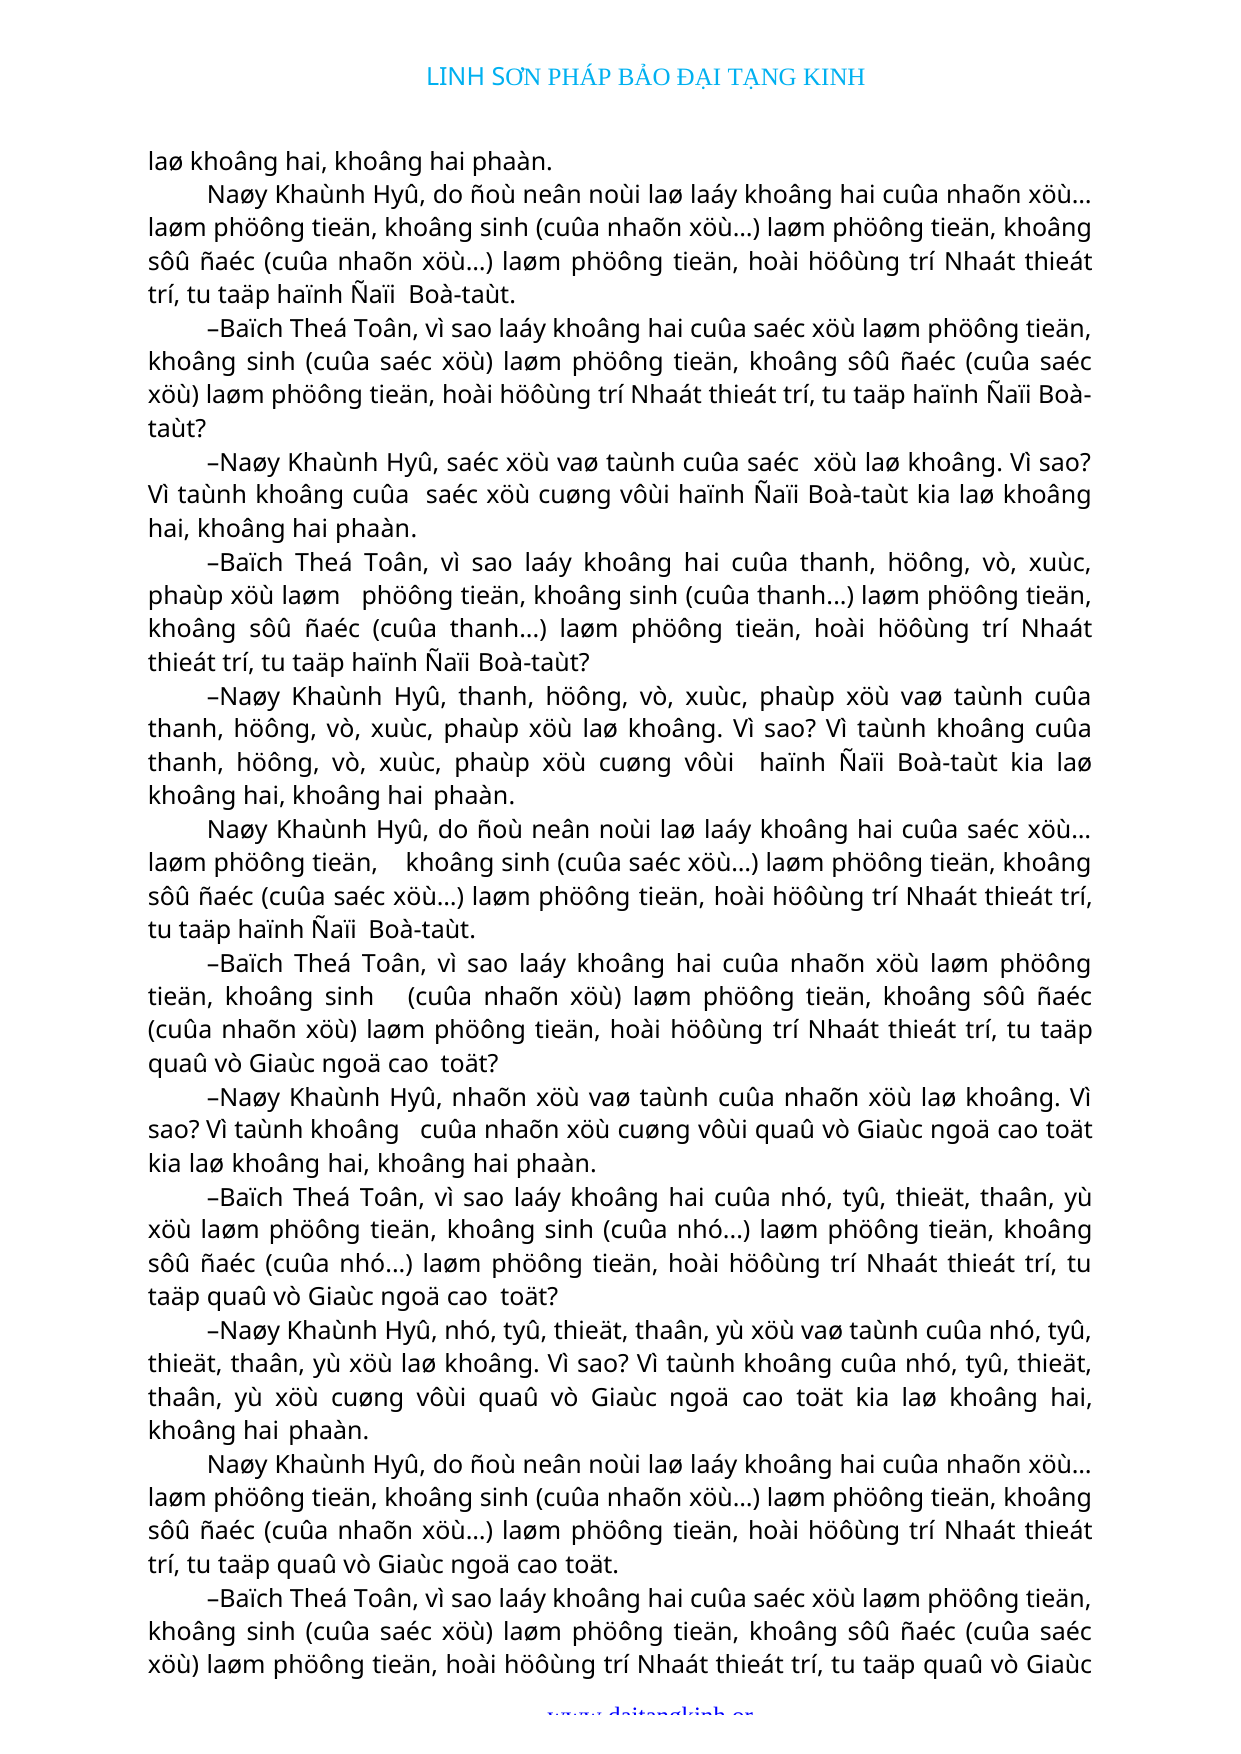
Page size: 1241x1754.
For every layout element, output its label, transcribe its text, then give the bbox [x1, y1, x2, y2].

text Naøy Khaùnh Hyû, do ñoù neân noùi laø laáy khoâng hai cuûa nhaõn xöù… laøm phöông tieän, khoâng sinh (cuûa nhaõn xöù…) laøm phöông tieän, khoâng sôû ñaéc (cuûa nhaõn xöù…) laøm phöông tieän, hoài höôùng trí Nhaát thieát trí, tu taäp haïnh Ñaïi Boà-taùt. [148, 177, 1093, 311]
text –Baïch Theá Toân, vì sao laáy khoâng hai cuûa nhó, tyû, thieät, thaân, yù xöù laøm phöông tieän, khoâng sinh (cuûa nhó...) laøm phöông tieän, khoâng sôû ñaéc (cuûa nhó...) laøm phöông tieän, hoài höôùng trí Nhaát thieát trí, tu taäp quaû vò Giaùc ngoä cao toät? [148, 1179, 1093, 1313]
text –Baïch Theá Toân, vì sao laáy khoâng hai cuûa thanh, höông, vò, xuùc, phaùp xöù laøm phöông tieän, khoâng sinh (cuûa thanh...) laøm phöông tieän, khoâng sôû ñaéc (cuûa thanh...) laøm phöông tieän, hoài höôùng trí Nhaát thieát trí, tu taäp haïnh Ñaïi Boà-taùt? [148, 545, 1093, 678]
text –Naøy Khaùnh Hyû, nhaõn xöù vaø taùnh cuûa nhaõn xöù laø khoâng. Vì sao? Vì taùnh khoâng cuûa nhaõn xöù cuøng vôùi quaû vò Giaùc ngoä cao toät kia laø khoâng hai, khoâng hai phaàn. [148, 1079, 1093, 1179]
text –Baïch Theá Toân, vì sao laáy khoâng hai cuûa nhaõn xöù laøm phöông tieän, khoâng sinh (cuûa nhaõn xöù) laøm phöông tieän, khoâng sôû ñaéc (cuûa nhaõn xöù) laøm phöông tieän, hoài höôùng trí Nhaát thieát trí, tu taäp quaû vò Giaùc ngoä cao toät? [148, 946, 1093, 1079]
text Naøy Khaùnh Hyû, do ñoù neân noùi laø laáy khoâng hai cuûa saéc xöù… laøm phöông tieän, khoâng sinh (cuûa saéc xöù…) laøm phöông tieän, khoâng sôû ñaéc (cuûa saéc xöù…) laøm phöông tieän, hoài höôùng trí Nhaát thieát trí, tu taäp haïnh Ñaïi Boà-taùt. [148, 812, 1093, 946]
text –Naøy Khaùnh Hyû, nhó, tyû, thieät, thaân, yù xöù vaø taùnh cuûa nhó, tyû, thieät, thaân, yù xöù laø khoâng. Vì sao? Vì taùnh khoâng cuûa nhó, tyû, thieät, thaân, yù xöù cuøng vôùi quaû vò Giaùc ngoä cao toät kia laø khoâng hai, khoâng hai phaàn. [148, 1313, 1093, 1447]
text –Naøy Khaùnh Hyû, saéc xöù vaø taùnh cuûa saéc xöù laø khoâng. Vì sao? Vì taùnh khoâng cuûa saéc xöù cuøng vôùi haïnh Ñaïi Boà-taùt kia laø khoâng hai, khoâng hai phaàn. [148, 444, 1093, 545]
text –Baïch Theá Toân, vì sao laáy khoâng hai cuûa saéc xöù laøm phöông tieän, khoâng sinh (cuûa saéc xöù) laøm phöông tieän, khoâng sôû ñaéc (cuûa saéc xöù) laøm phöông tieän, hoài höôùng trí Nhaát thieát trí, tu taäp haïnh Ñaïi Boà-taùt? [148, 311, 1093, 444]
text Naøy Khaùnh Hyû, do ñoù neân noùi laø laáy khoâng hai cuûa nhaõn xöù… laøm phöông tieän, khoâng sinh (cuûa nhaõn xöù…) laøm phöông tieän, khoâng sôû ñaéc (cuûa nhaõn xöù…) laøm phöông tieän, hoài höôùng trí Nhaát thieát trí, tu taäp quaû vò Giaùc ngoä cao toät. [148, 1447, 1093, 1580]
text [148, 1580, 1093, 1681]
text laø khoâng hai, khoâng hai phaàn. [148, 145, 1105, 177]
text –Naøy Khaùnh Hyû, thanh, höông, vò, xuùc, phaùp xöù vaø taùnh cuûa thanh, höông, vò, xuùc, phaùp xöù laø khoâng. Vì sao? Vì taùnh khoâng cuûa thanh, höông, vò, xuùc, phaùp xöù cuøng vôùi haïnh Ñaïi Boà-taùt kia laø khoâng hai, khoâng hai phaàn. [148, 678, 1093, 812]
